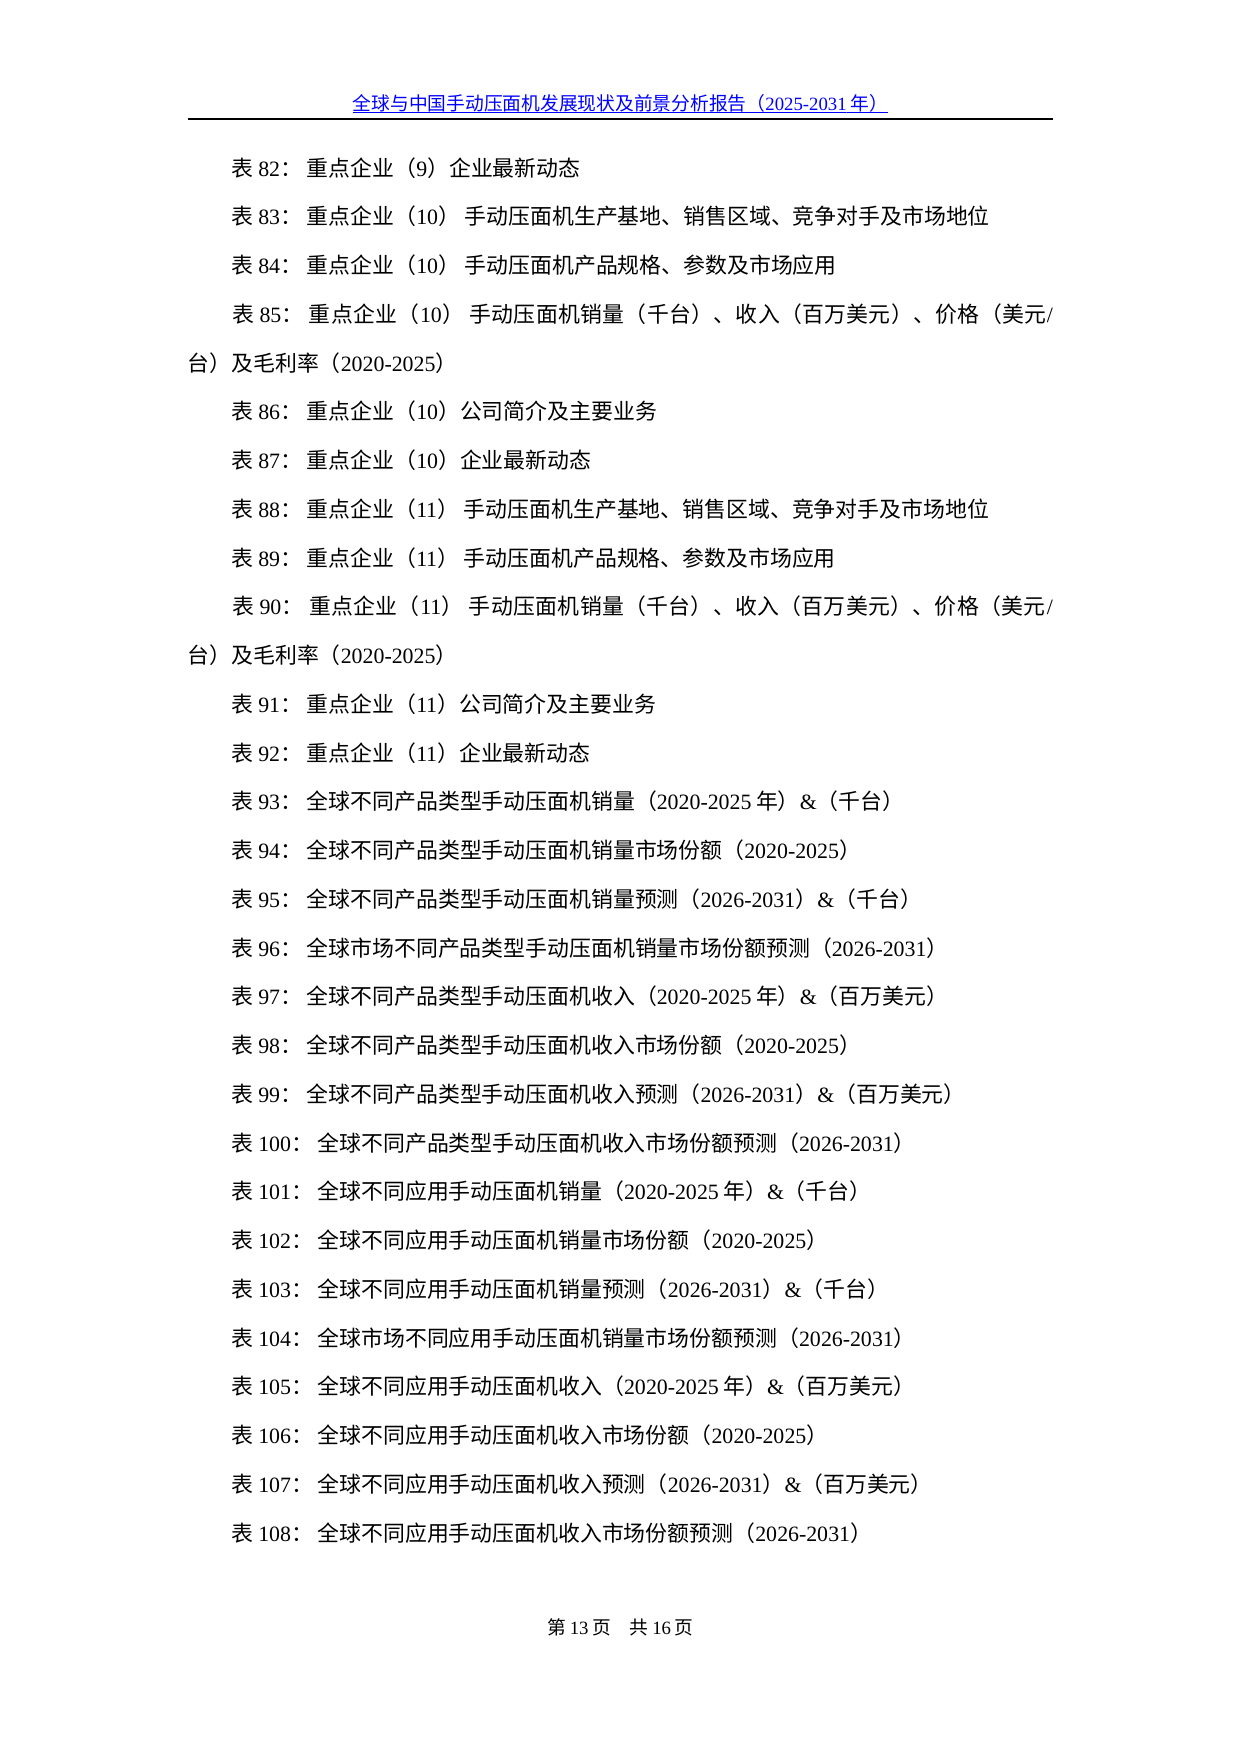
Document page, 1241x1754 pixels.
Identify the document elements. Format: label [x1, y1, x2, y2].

text [187, 150, 1053, 1548]
